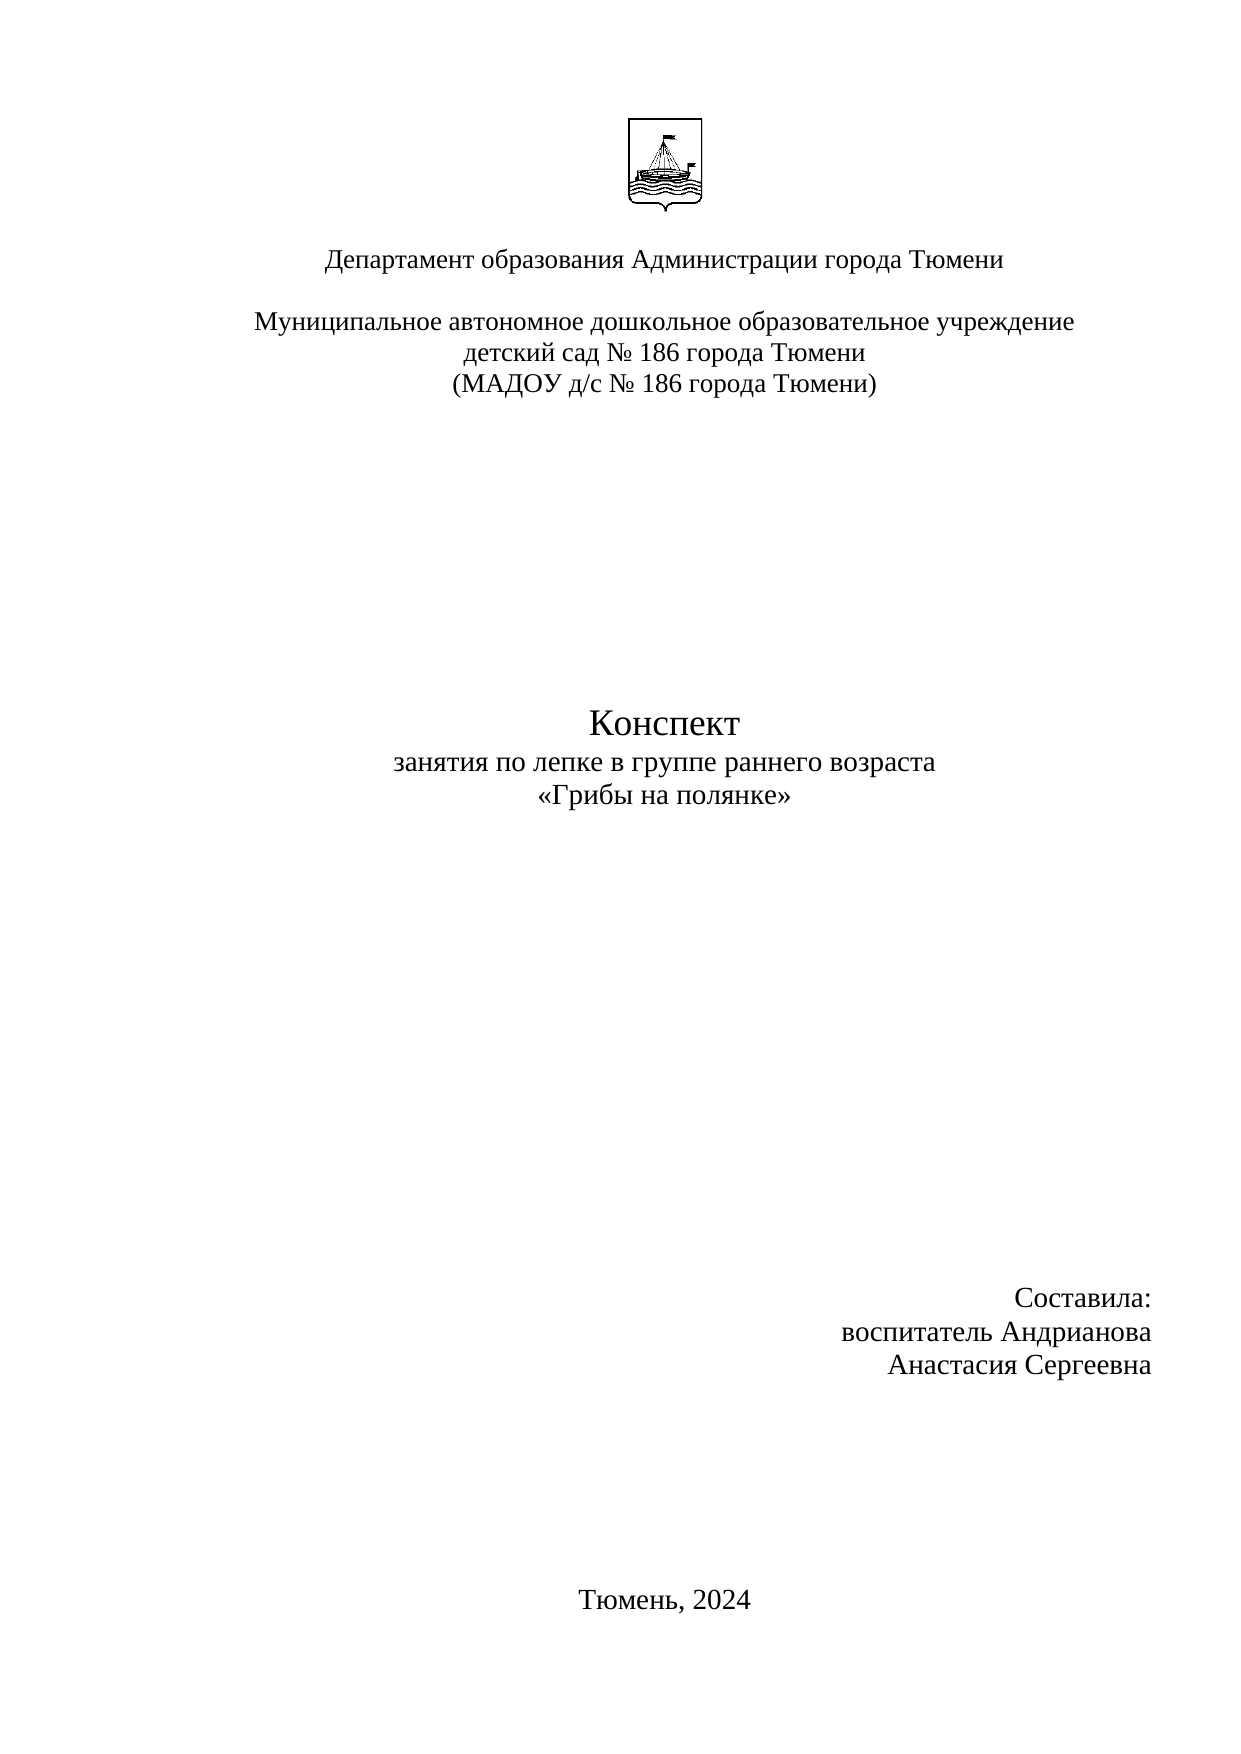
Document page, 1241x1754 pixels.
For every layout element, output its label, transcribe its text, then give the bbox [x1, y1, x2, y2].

text Муниципальное автономное дошкольное образовательное учреждение [177, 305, 1152, 336]
text «Грибы на полянке» [177, 777, 1152, 811]
text (МАДОУ д/с № 186 города Тюмени) [177, 368, 1152, 399]
text Конспект [177, 701, 1152, 744]
text занятия по лепке в группе раннего возраста [177, 744, 1152, 777]
text Составила: [177, 1280, 1152, 1314]
picture [626, 118, 703, 212]
text Тюмень, 2024 [177, 1582, 1152, 1616]
text воспитатель Андрианова [177, 1314, 1152, 1347]
text детский сад № 186 города Тюмени [177, 336, 1152, 368]
text Департамент образования Администрации города Тюмени [177, 243, 1152, 274]
text Анастасия Сергеевна [177, 1347, 1152, 1381]
